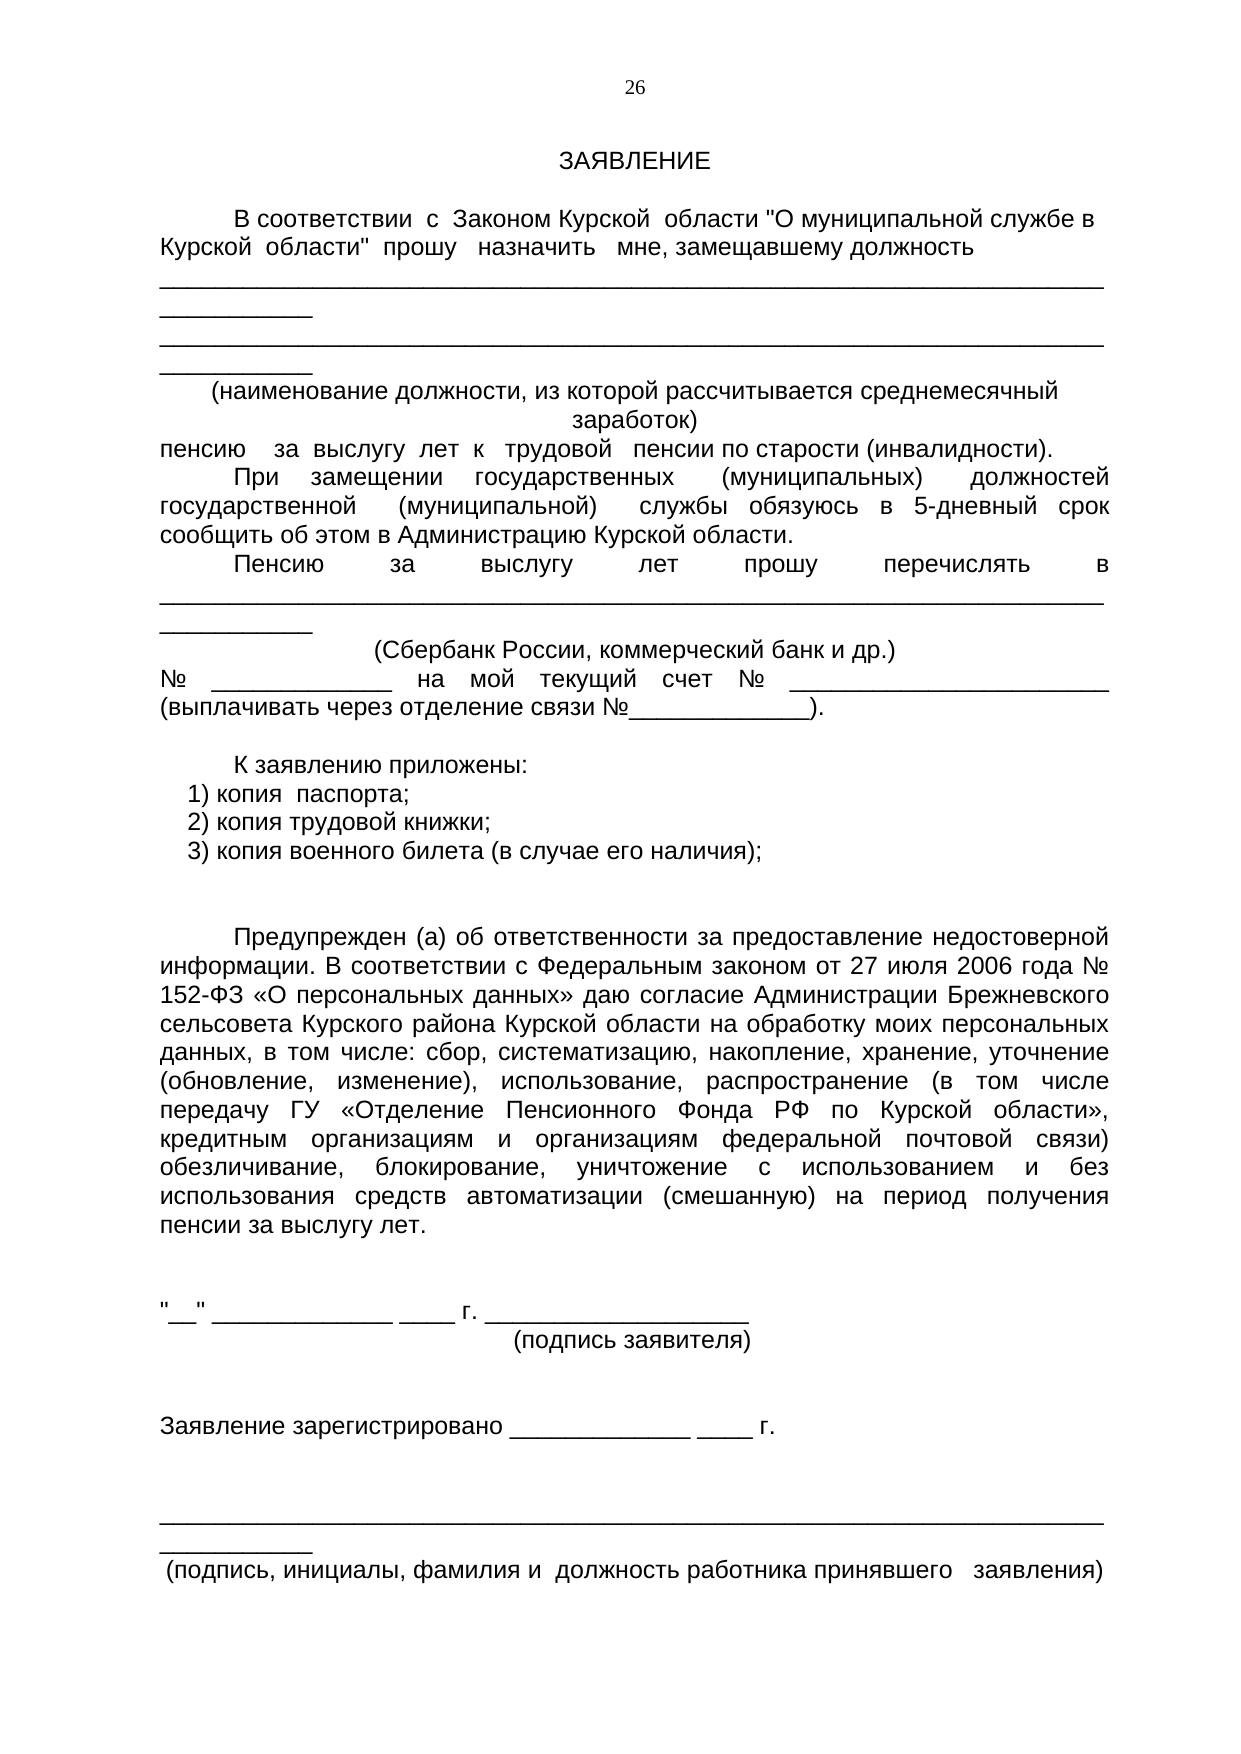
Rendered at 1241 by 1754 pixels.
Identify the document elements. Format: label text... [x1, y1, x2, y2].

text (наименование должности, из которой рассчитывается среднемесячный заработок) [159, 376, 1110, 434]
text При замещении государственных (муниципальных) должностей государственной (муниципальной) службы обязуюсь в 5-дневный срок сообщить об этом в Администрацию Курской области. [159, 462, 1110, 549]
text (подпись заявителя) [159, 1325, 1110, 1354]
text 2) копия трудовой книжки; [159, 807, 1110, 836]
text Пенсию за выслугу лет прошу перечислять в _______________________________________________________________________________ [159, 549, 1110, 635]
text 3) копия военного билета (в случае его наличия); [159, 836, 1110, 865]
text "__" _____________ ____ г. ___________________ [159, 1296, 1110, 1325]
text (Сбербанк России, коммерческий банк и др.) [159, 635, 1110, 664]
text пенсию за выслугу лет к трудовой пенсии по старости (инвалидности). [159, 434, 1110, 462]
text _______________________________________________________________________________ [159, 1497, 1110, 1555]
text (подпись, инициалы, фамилия и должность работника принявшего заявления) [159, 1555, 1110, 1584]
text Предупрежден (а) об ответственности за предоставление недостоверной информации. В соответствии с Федеральным законом от 27 июля 2006 года № 152-ФЗ «О персональных данных» даю согласие Администрации Брежневского сельсовета Курского района Курской области на обработку моих персональных данных, в том числе: сбор, систематизацию, накопление, хранение, уточнение (обновление, изменение), использование, распространение (в том числе передачу ГУ «Отделение Пенсионного Фонда РФ по Курской области», кредитным организациям и организациям федеральной почтовой связи) обезличивание, блокирование, уничтожение с использованием и без использования средств автоматизации (смешанную) на период получения пенсии за выслугу лет. [159, 922, 1110, 1239]
text Заявление зарегистрировано _____________ ____ г. [159, 1411, 1110, 1440]
text К заявлению приложены: [159, 750, 1110, 779]
text 1) копия паспорта; [159, 779, 1110, 807]
text ЗАЯВЛЕНИЕ [159, 146, 1110, 175]
text В соответствии с Законом Курской области "О муниципальной службе в Курской области" прошу назначить мне, замещавшему должность _______________________________________________________________________________ _______________________________________________________________________________ [159, 204, 1110, 376]
text № _____________ на мой текущий счет № _______________________ (выплачивать через отделение связи №_____________). [159, 664, 1110, 721]
